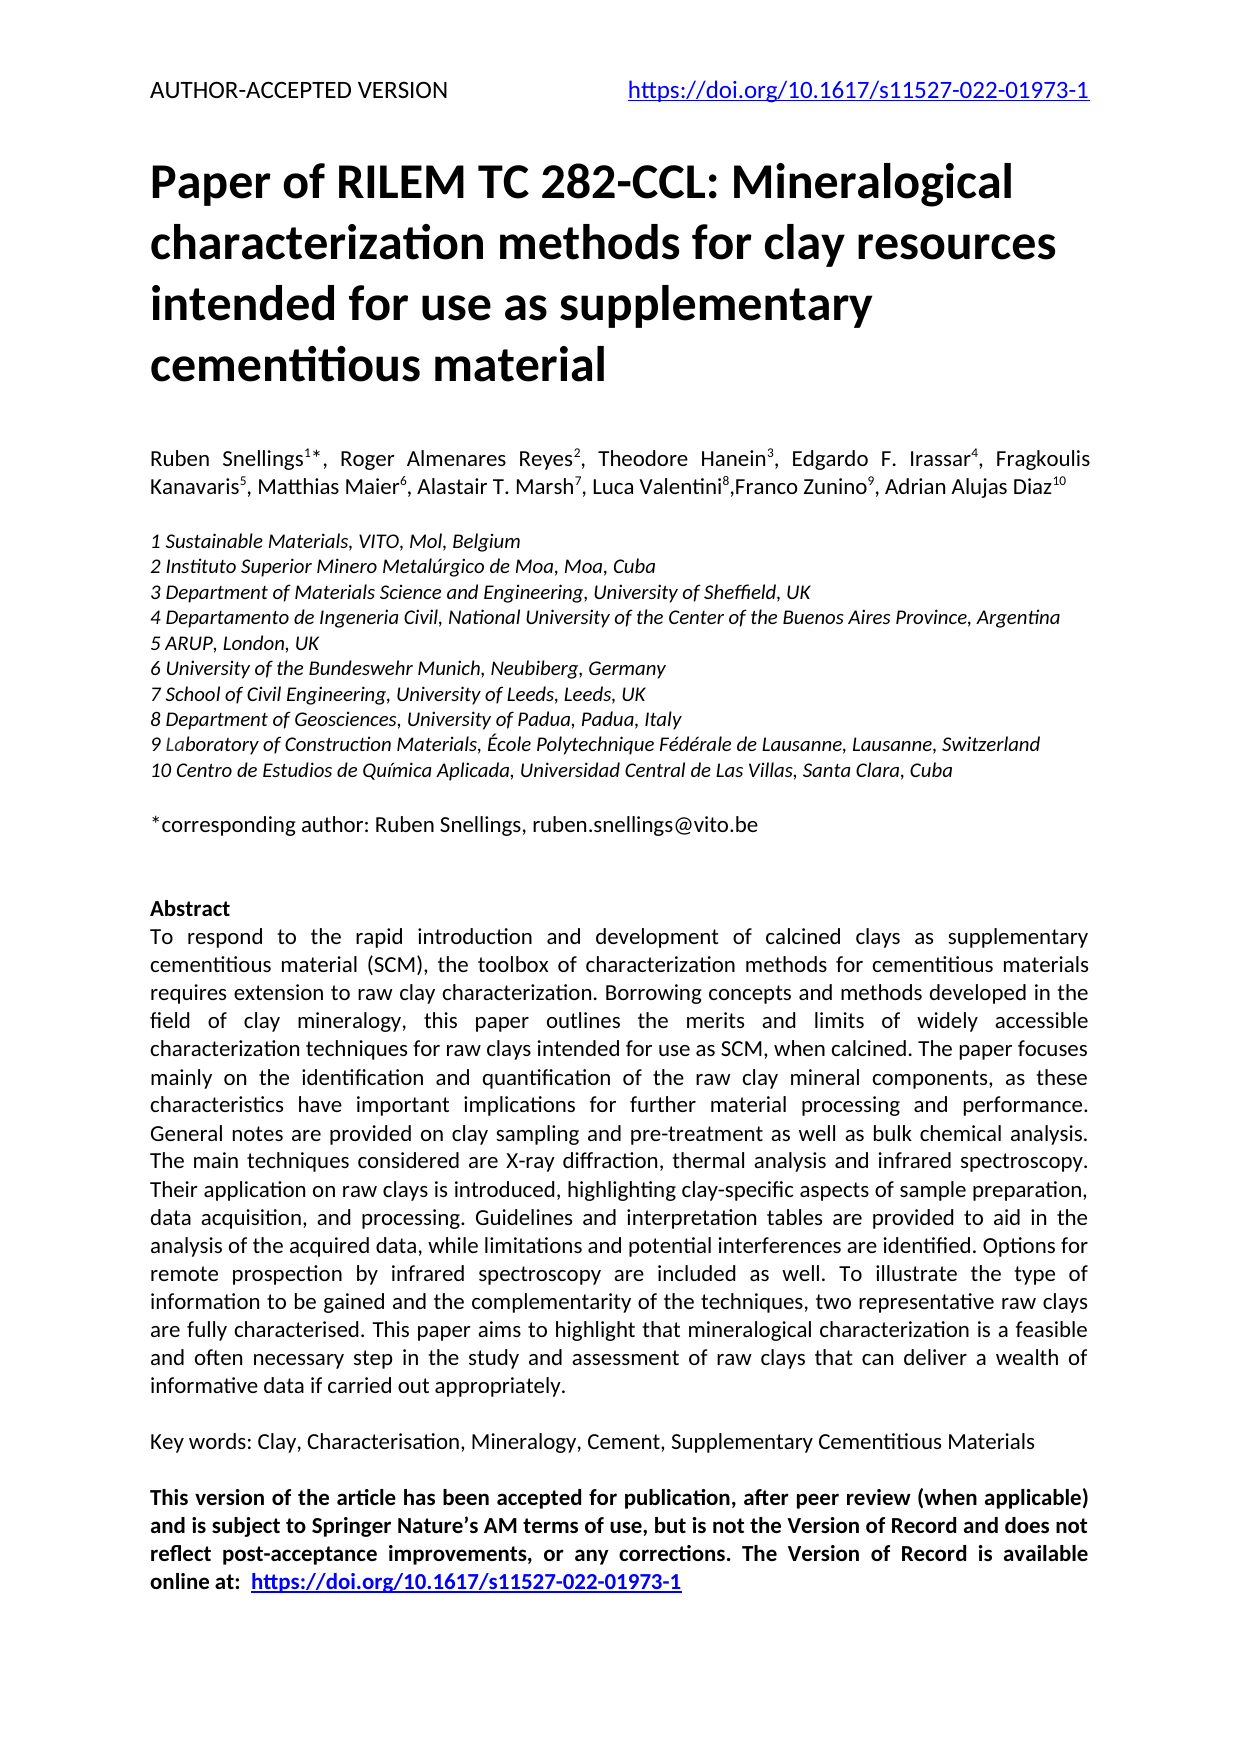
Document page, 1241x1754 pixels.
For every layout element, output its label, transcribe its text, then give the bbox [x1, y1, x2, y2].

text *corresponding author: Ruben Snellings, ruben.snellings@vito.be [150, 810, 1090, 838]
text 5 ARUP, London, UK [150, 630, 1090, 655]
text 7 School of Civil Engineering, University of Leeds, Leeds, UK [150, 681, 1090, 706]
text 3 Department of Materials Science and Engineering, University of Sheffield, UK [150, 579, 1090, 604]
text Ruben Snellings1*, Roger Almenares Reyes2, Theodore Hanein3, Edgardo F. Irassar4, Fragkoulis Kanavaris5, Matthias Maier6, Alastair T. Marsh7, Luca Valentini8,Franco Zunino9, Adrian Alujas Diaz10 [150, 444, 1090, 500]
text To respond to the rapid introduction and development of calcined clays as supplementary cementitious material (SCM), the toolbox of characterization methods for cementitious materials requires extension to raw clay characterization. Borrowing concepts and methods developed in the field of clay mineralogy, this paper outlines the merits and limits of widely accessible characterization techniques for raw clays intended for use as SCM, when calcined. The paper focuses mainly on the identification and quantification of the raw clay mineral components, as these characteristics have important implications for further material processing and performance. General notes are provided on clay sampling and pre-treatment as well as bulk chemical analysis. The main techniques considered are X-ray diffraction, thermal analysis and infrared spectroscopy. Their application on raw clays is introduced, highlighting clay-specific aspects of sample preparation, data acquisition, and processing. Guidelines and interpretation tables are provided to aid in the analysis of the acquired data, while limitations and potential interferences are identified. Options for remote prospection by infrared spectroscopy are included as well. To illustrate the type of information to be gained and the complementarity of the techniques, two representative raw clays are fully characterised. This paper aims to highlight that mineralogical characterization is a feasible and often necessary step in the study and assessment of raw clays that can deliver a wealth of informative data if carried out appropriately. [150, 922, 1090, 1399]
text 2 Instituto Superior Minero Metalúrgico de Moa, Moa, Cuba [150, 554, 1090, 579]
text 8 Department of Geosciences, University of Padua, Padua, Italy [150, 706, 1090, 732]
text 1 Sustainable Materials, VITO, Mol, Belgium [150, 528, 1090, 554]
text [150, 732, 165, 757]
text Paper of RILEM TC 282-CCL: Mineralogical characterization methods for clay resources intended for use as supplementary cementitious material [150, 150, 1090, 394]
text 4 Departamento de Ingeneria Civil, National University of the Center of the Buenos Aires Province, Argentina [150, 604, 1090, 630]
text Key words: Clay, Characterisation, Mineralogy, Cement, Supplementary Cementitious Materials [150, 1427, 1090, 1455]
text 9 Laboratory of Construction Materials, École Polytechnique Fédérale de Lausanne, Lausanne, Switzerland [185, 732, 1090, 757]
text 6 University of the Bundeswehr Munich, Neubiberg, Germany [150, 655, 1090, 681]
text Abstract [150, 894, 1090, 922]
text This version of the article has been accepted for publication, after peer review (when applicable) and is subject to Springer Nature’s AM terms of use, but is not the Version of Record and does not reflect post-acceptance improvements, or any corrections. The Version of Record is available online at: https://doi.org/10.1617/s11527-022-01973-1 [150, 1483, 1090, 1595]
text 10 Centro de Estudios de Química Aplicada, Universidad Central de Las Villas, Santa Clara, Cuba [150, 757, 1090, 782]
